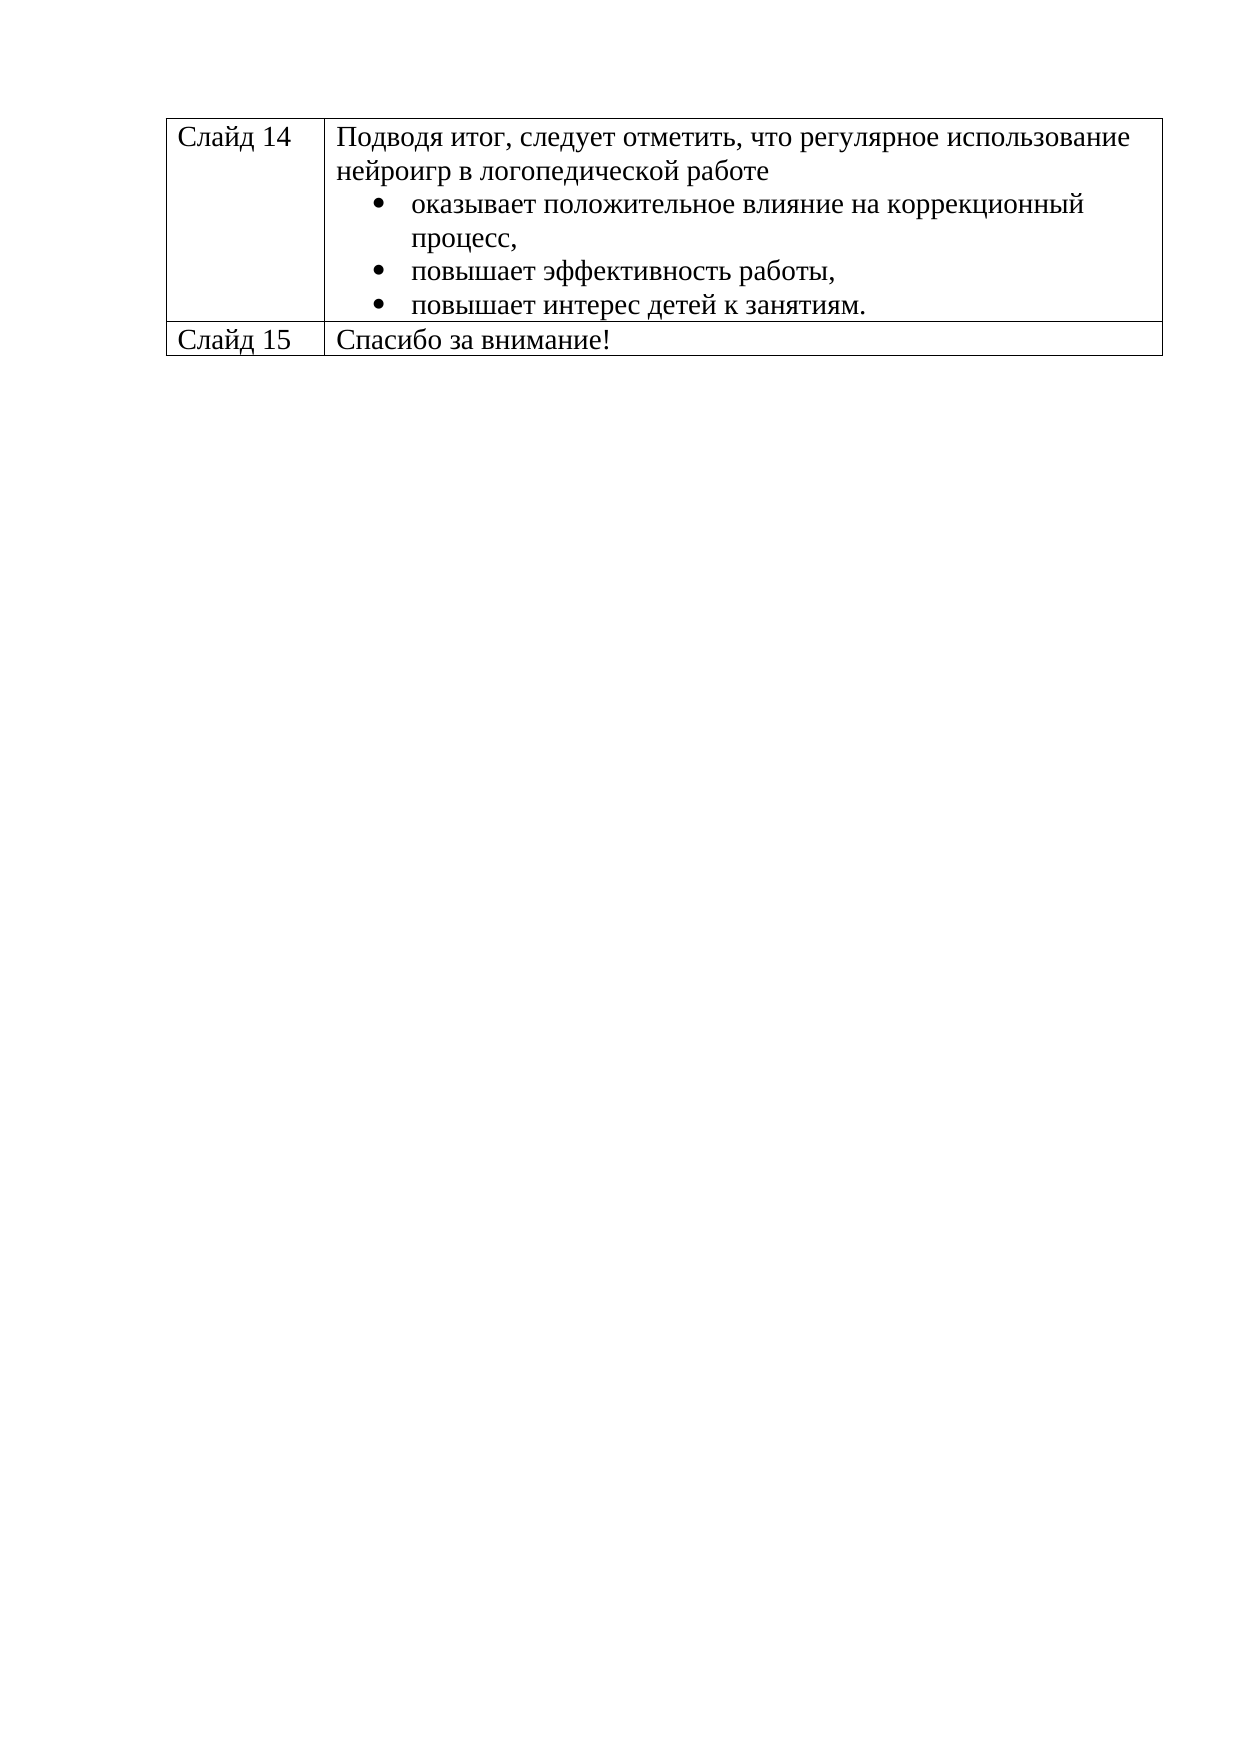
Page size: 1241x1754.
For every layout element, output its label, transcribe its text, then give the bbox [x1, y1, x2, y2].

table_cell Спасибо за внимание! [325, 322, 1162, 355]
table_cell Подводя итог, следует отметить, что регулярное использование нейроигр в логопедической работе оказывает положительное влияние на коррекционный процесс, повышает эффективность работы, повышает интерес детей к занятиям. [325, 119, 1162, 321]
table_cell Слайд 15 [167, 322, 324, 355]
table_cell Слайд 14 [167, 119, 324, 321]
